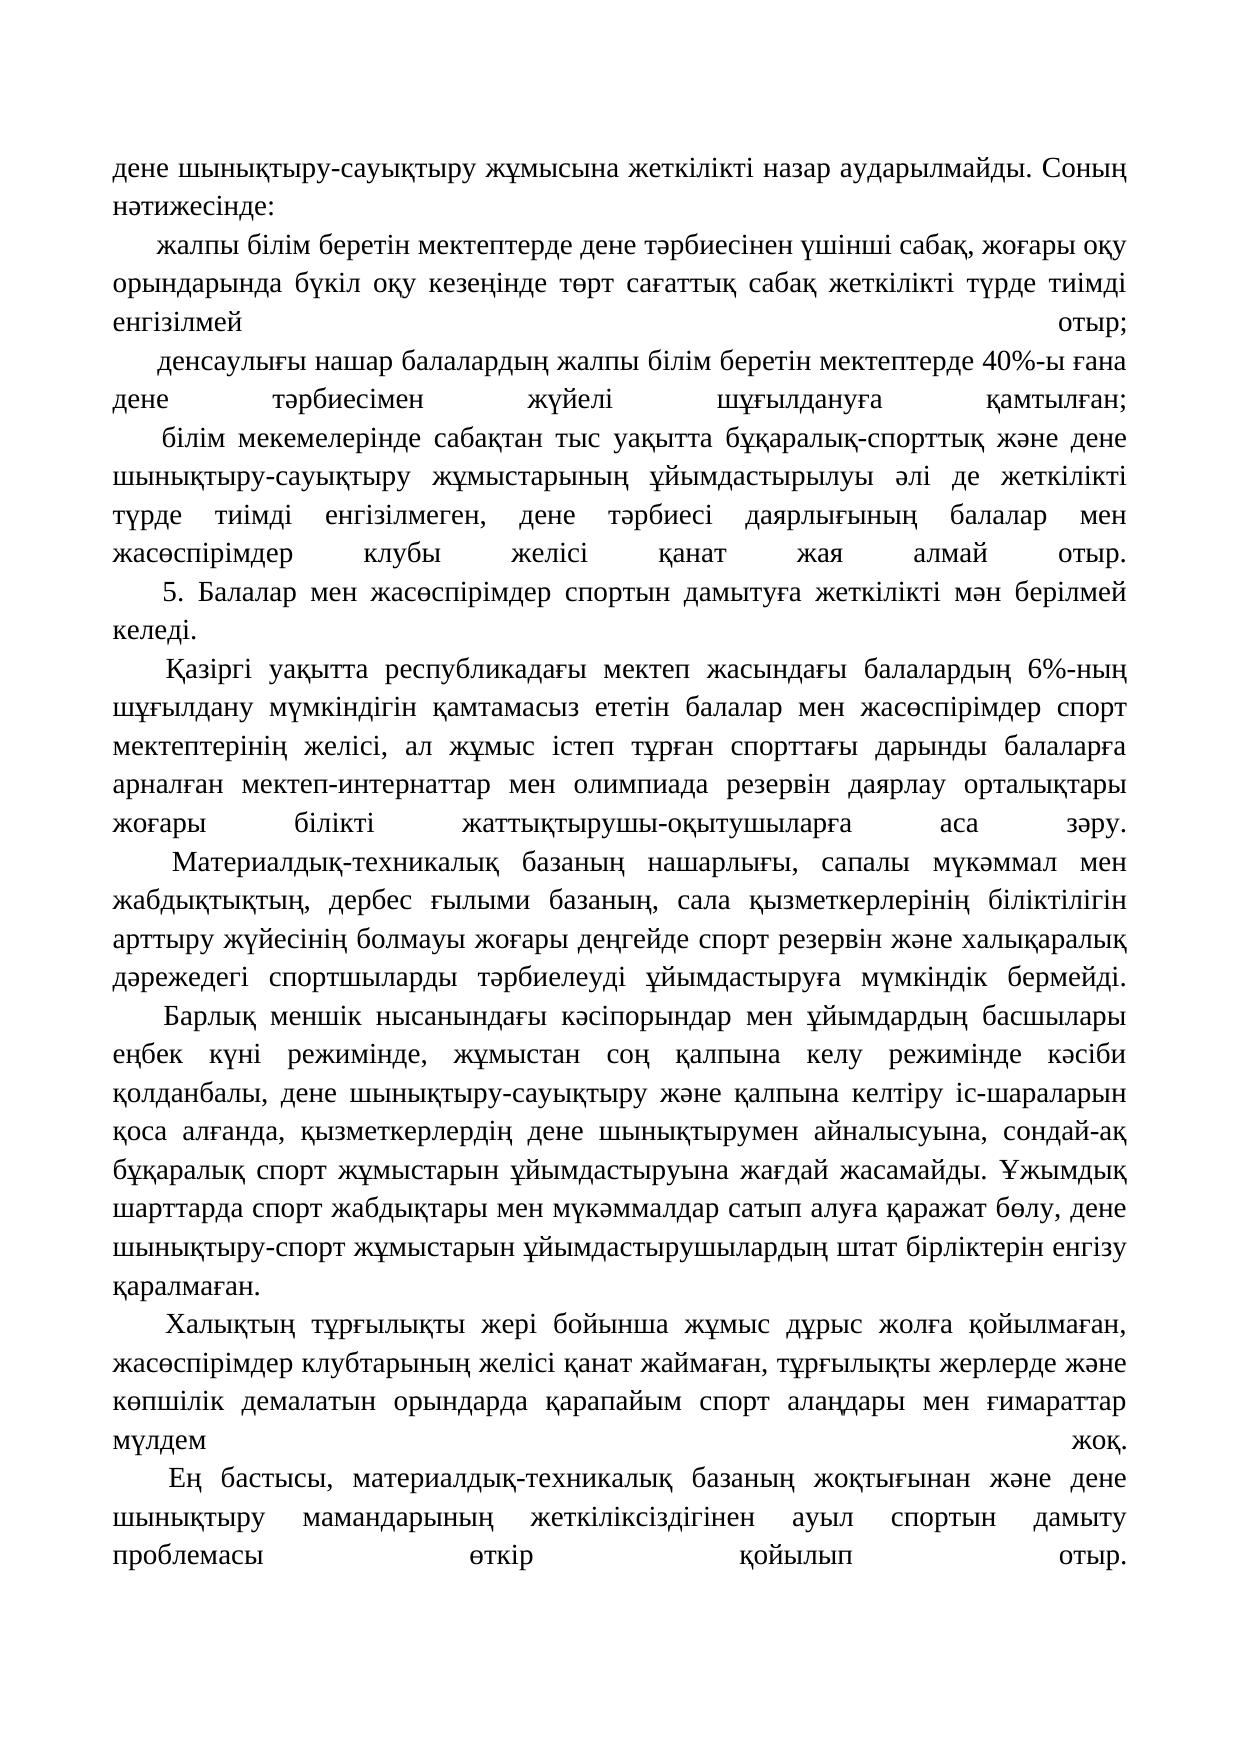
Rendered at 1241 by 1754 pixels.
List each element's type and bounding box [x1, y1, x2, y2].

text [112, 150, 1128, 1571]
